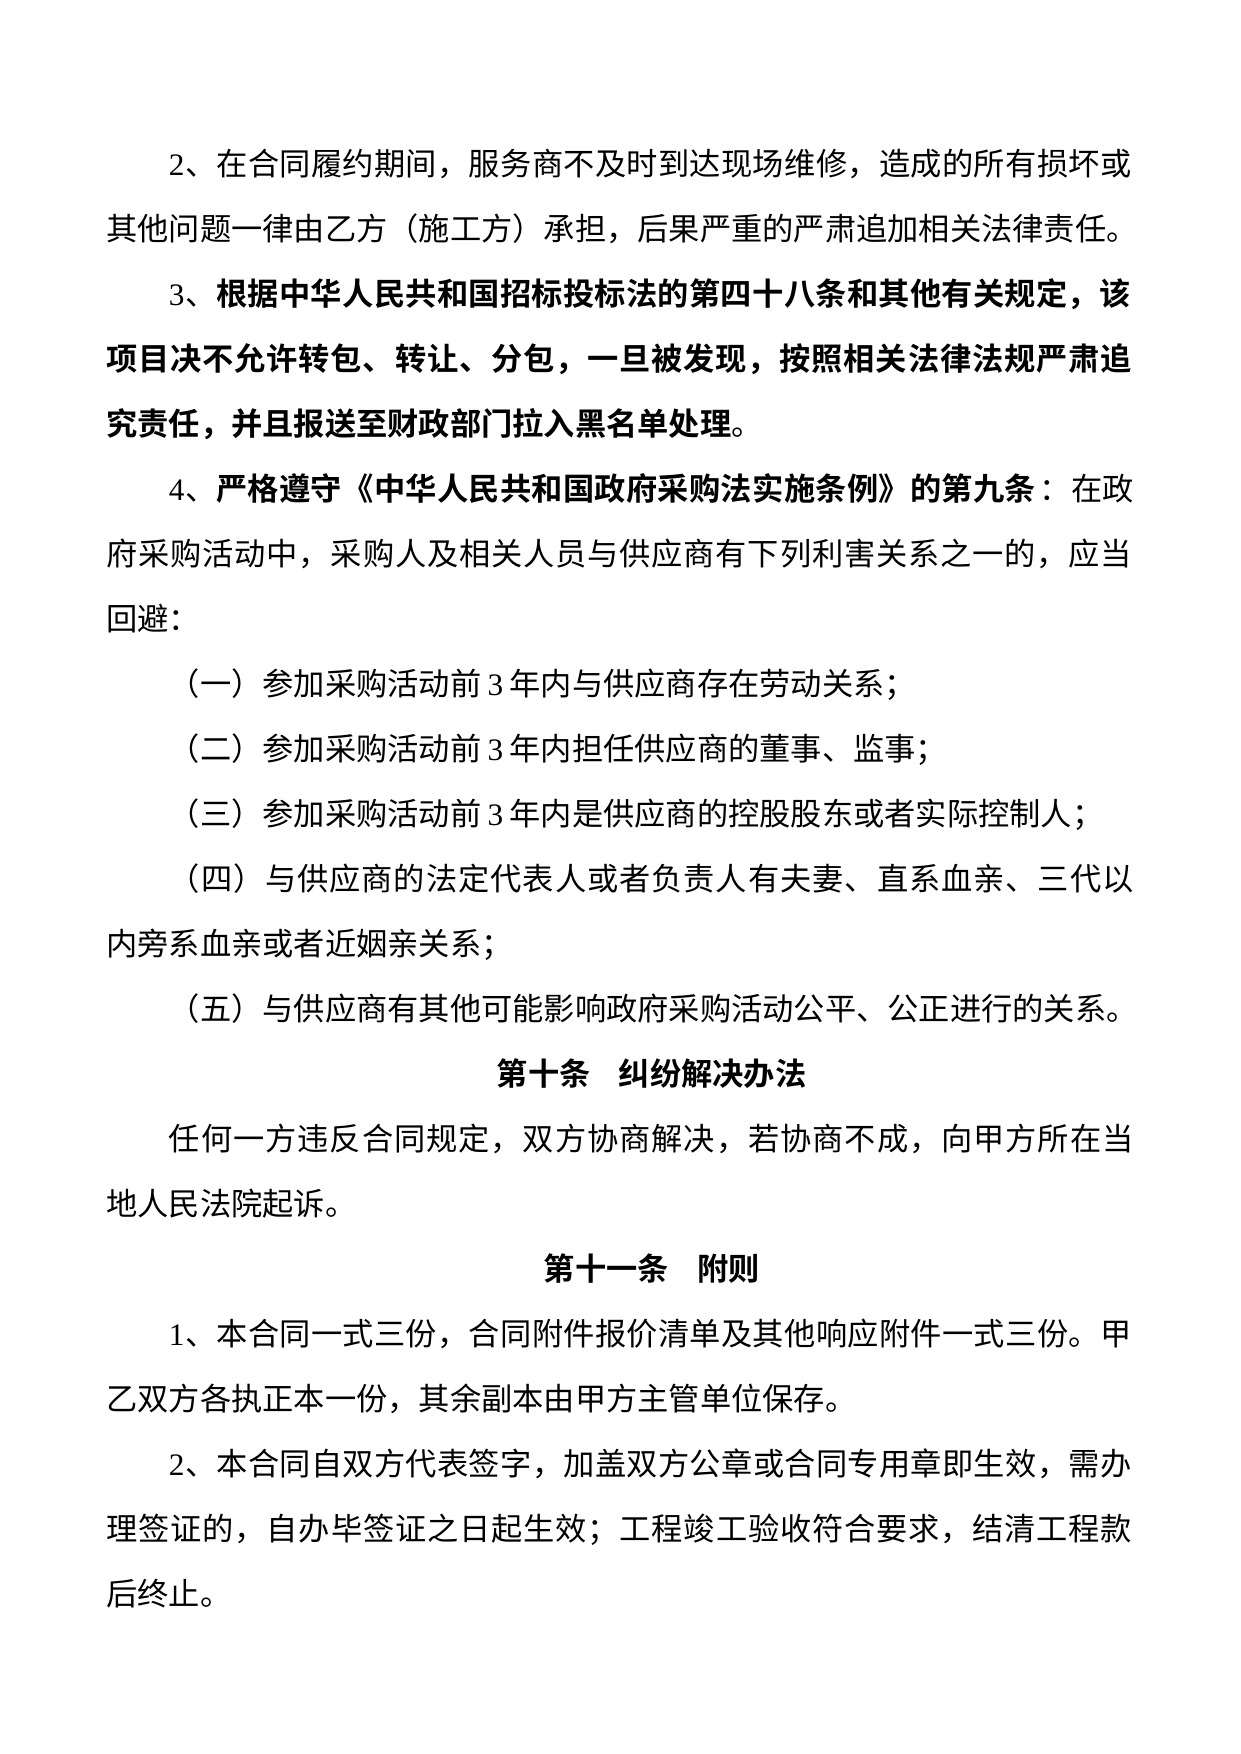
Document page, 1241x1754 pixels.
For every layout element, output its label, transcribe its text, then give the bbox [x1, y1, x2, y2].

text （二）参加采购活动前3年内担任供应商的董事、监事； [106, 714, 1134, 779]
text 第十一条 附则 [106, 1234, 1134, 1299]
text 4、严格遵守《中华人民共和国政府采购法实施条例》的第九条：在政府采购活动中，采购人及相关人员与供应商有下列利害关系之一的，应当回避： [106, 454, 1134, 649]
text 第十条 纠纷解决办法 [106, 1039, 1134, 1104]
text 任何一方违反合同规定，双方协商解决，若协商不成，向甲方所在当地人民法院起诉。 [106, 1104, 1134, 1234]
text 1、本合同一式三份，合同附件报价清单及其他响应附件一式三份。甲乙双方各执正本一份，其余副本由甲方主管单位保存。 [106, 1299, 1134, 1429]
text （三）参加采购活动前3年内是供应商的控股股东或者实际控制人； [106, 779, 1134, 844]
text （五）与供应商有其他可能影响政府采购活动公平、公正进行的关系。 [106, 974, 1134, 1039]
text （一）参加采购活动前3年内与供应商存在劳动关系； [106, 649, 1134, 714]
text 2、在合同履约期间，服务商不及时到达现场维修，造成的所有损坏或其他问题一律由乙方（施工方）承担，后果严重的严肃追加相关法律责任。 [106, 129, 1134, 259]
text 2、本合同自双方代表签字，加盖双方公章或合同专用章即生效，需办理签证的，自办毕签证之日起生效；工程竣工验收符合要求，结清工程款后终止。 [106, 1429, 1134, 1624]
text 3、根据中华人民共和国招标投标法的第四十八条和其他有关规定，该项目决不允许转包、转让、分包，一旦被发现，按照相关法律法规严肃追究责任，并且报送至财政部门拉入黑名单处理。 [106, 259, 1134, 454]
text （四）与供应商的法定代表人或者负责人有夫妻、直系血亲、三代以内旁系血亲或者近姻亲关系； [106, 844, 1134, 974]
